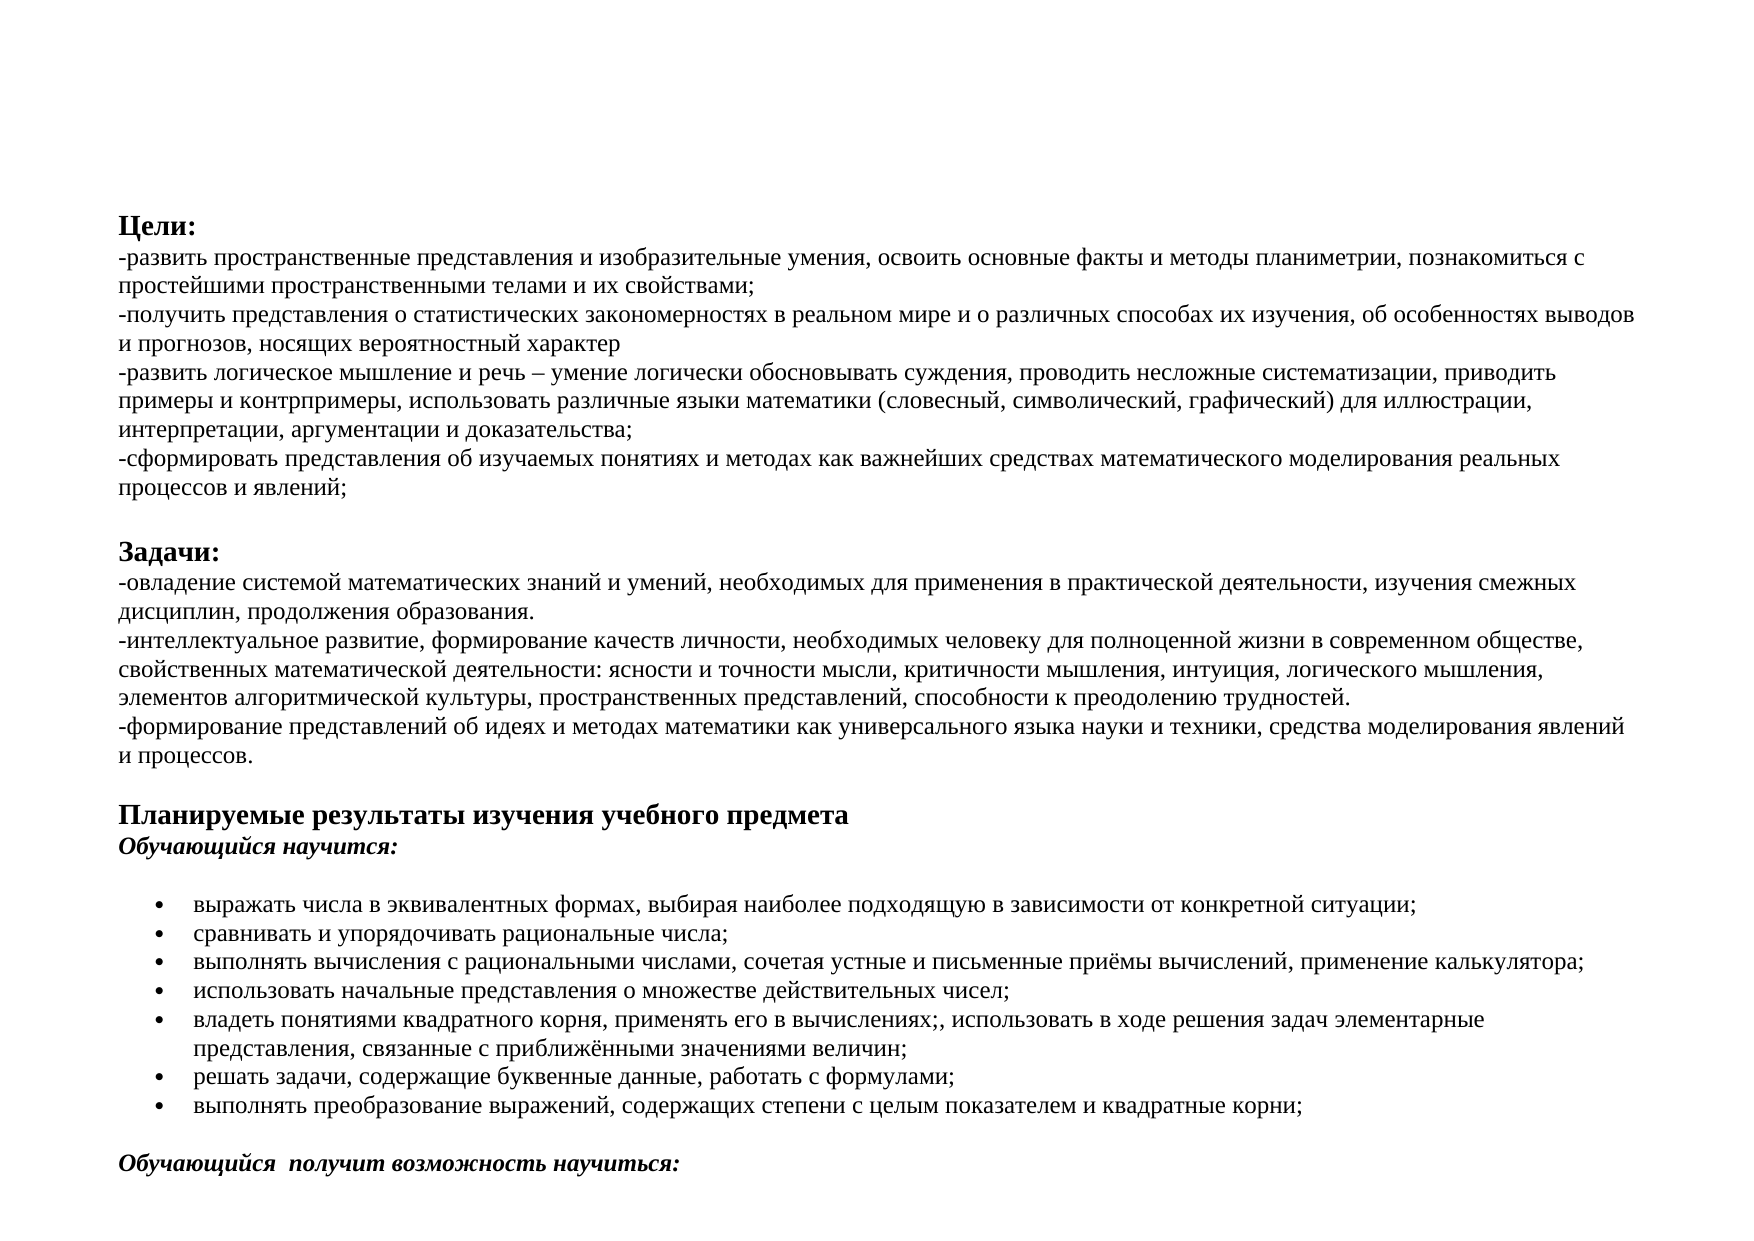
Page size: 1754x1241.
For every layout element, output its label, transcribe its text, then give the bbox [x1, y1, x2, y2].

text -формирование представлений об идеях и методах математики как универсального языка науки и техники, средства моделирования явлений и процессов. [118, 711, 1636, 769]
text -овладение системой математических знаний и умений, необходимых для применения в практической деятельности, изучения смежных дисциплин, продолжения образования. [118, 567, 1636, 625]
text Обучающийся получит возможность научиться: [118, 1148, 1636, 1177]
text -интеллектуальное развитие, формирование качеств личности, необходимых человеку для полноценной жизни в современном обществе, свойственных математической деятельности: ясности и точности мысли, критичности мышления, интуиция, логического мышления, элементов алгоритмической культуры, пространственных представлений, способности к преодолению трудностей. [118, 625, 1636, 711]
text -развить пространственные представления и изобразительные умения, освоить основные факты и методы планиметрии, познакомиться с простейшими пространственными телами и их свойствами; [118, 242, 1636, 299]
list владеть понятиями квадратного корня, применять его в вычислениях;, использовать в ходе решения задач элементарные представления, связанные с приближёнными значениями величин; [156, 1004, 1636, 1061]
list выполнять преобразование выражений, содержащих степени с целым показателем и квадратные корни; [156, 1090, 1636, 1119]
text Обучающийся научится: [118, 831, 1636, 860]
text -сформировать представления об изучаемых понятиях и методах как важнейших средствах математического моделирования реальных процессов и явлений; [118, 443, 1636, 500]
text -развить логическое мышление и речь – умение логически обосновывать суждения, проводить несложные систематизации, приводить примеры и контрпримеры, использовать различные языки математики (словесный, символический, графический) для иллюстрации, интерпретации, аргументации и доказательства; [118, 357, 1636, 443]
text Цели: [118, 208, 1636, 242]
list выполнять вычисления с рациональными числами, сочетая устные и письменные приёмы вычислений, применение калькулятора; [156, 946, 1636, 975]
text Задачи: [118, 534, 1636, 567]
list использовать начальные представления о множестве действительных чисел; [156, 975, 1636, 1004]
list сравнивать и упорядочивать рациональные числа; [156, 918, 1636, 946]
list выражать числа в эквивалентных формах, выбирая наиболее подходящую в зависимости от конкретной ситуации; [156, 889, 1636, 918]
text -получить представления о статистических закономерностях в реальном мире и о различных способах их изучения, об особенностях выводов и прогнозов, носящих вероятностный характер [118, 299, 1636, 357]
list решать задачи, содержащие буквенные данные, работать с формулами; [156, 1061, 1636, 1090]
text Планируемые результаты изучения учебного предмета [118, 797, 1636, 831]
